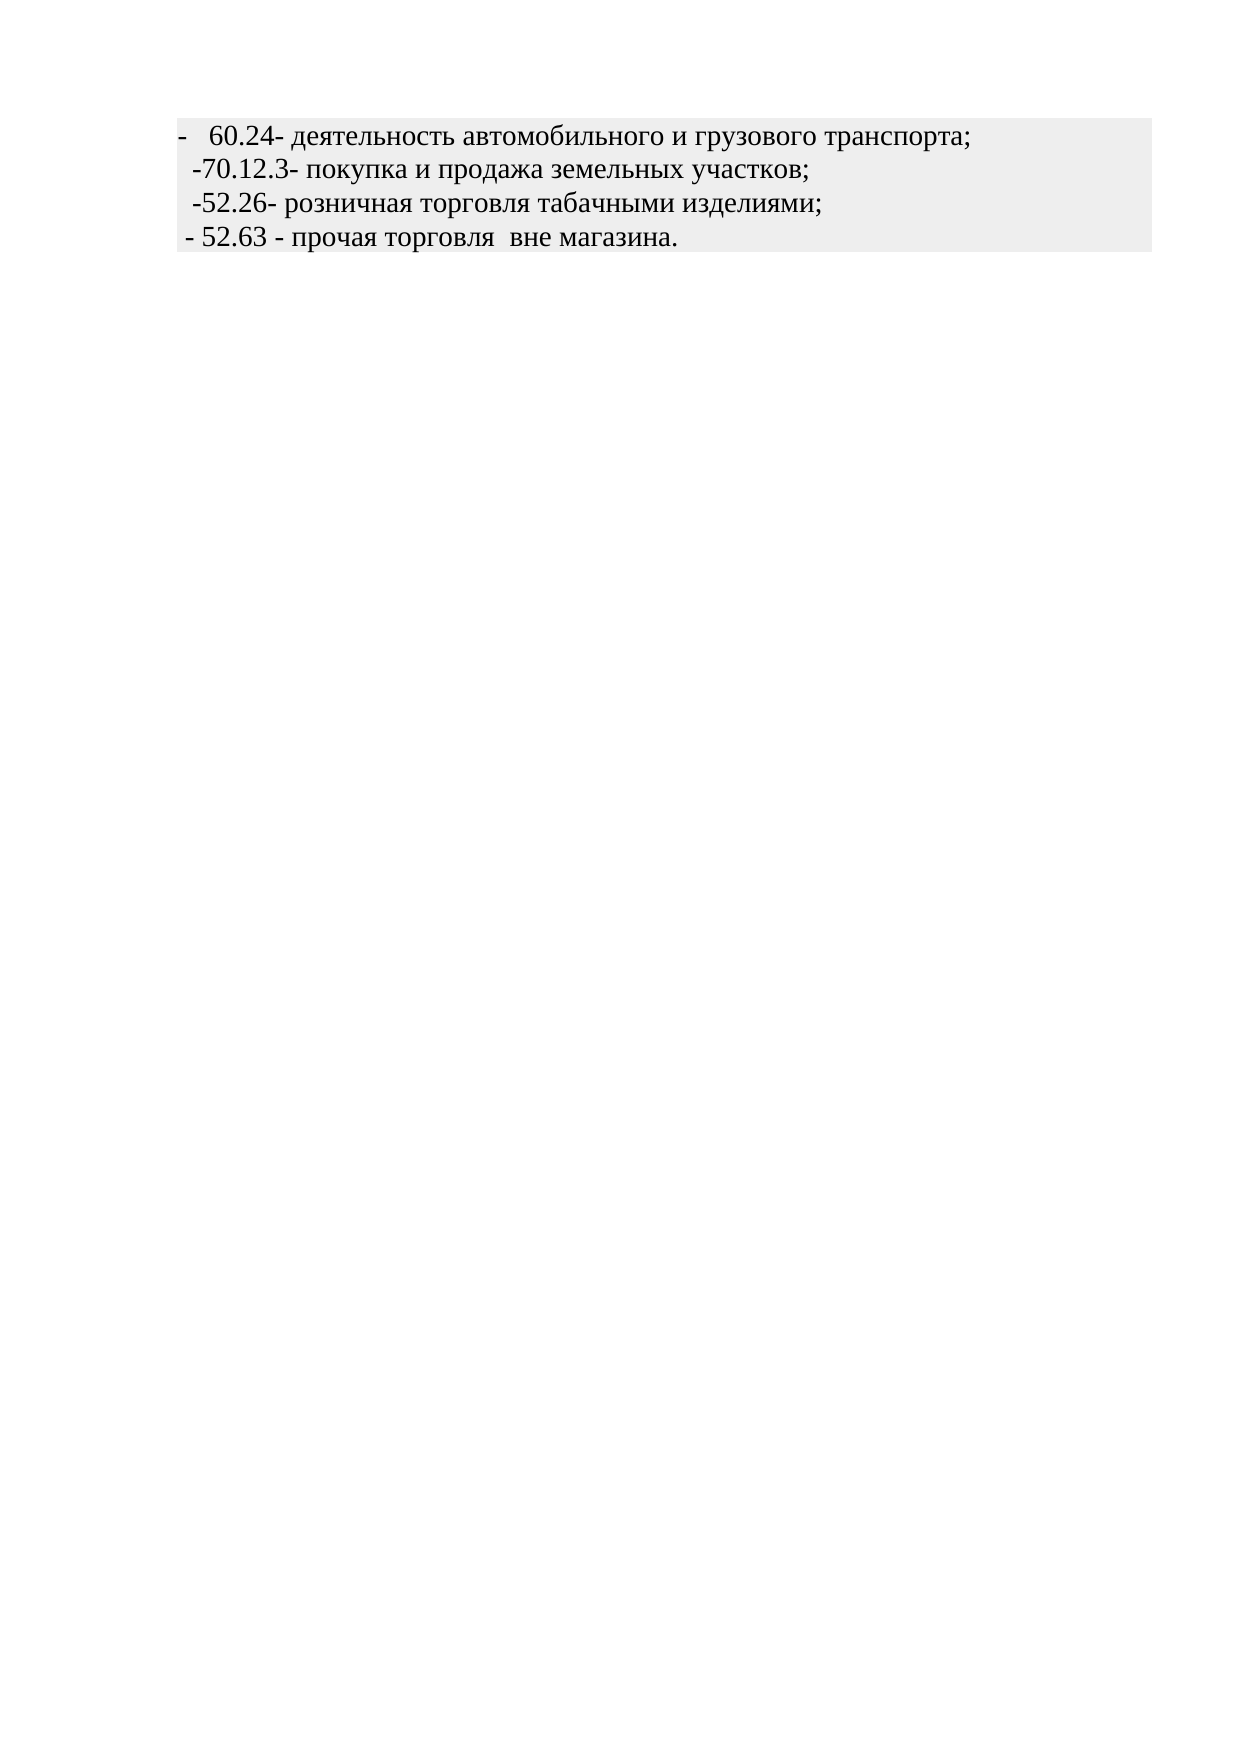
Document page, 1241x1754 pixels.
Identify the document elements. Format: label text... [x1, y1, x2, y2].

text -52.26- розничная торговля табачными изделиями; [177, 185, 1152, 219]
text - 60.24- деятельность автомобильного и грузового транспорта; [177, 118, 1152, 152]
text -70.12.3- покупка и продажа земельных участков; [177, 152, 1152, 185]
text - 52.63 - прочая торговля вне магазина. [177, 219, 1152, 252]
